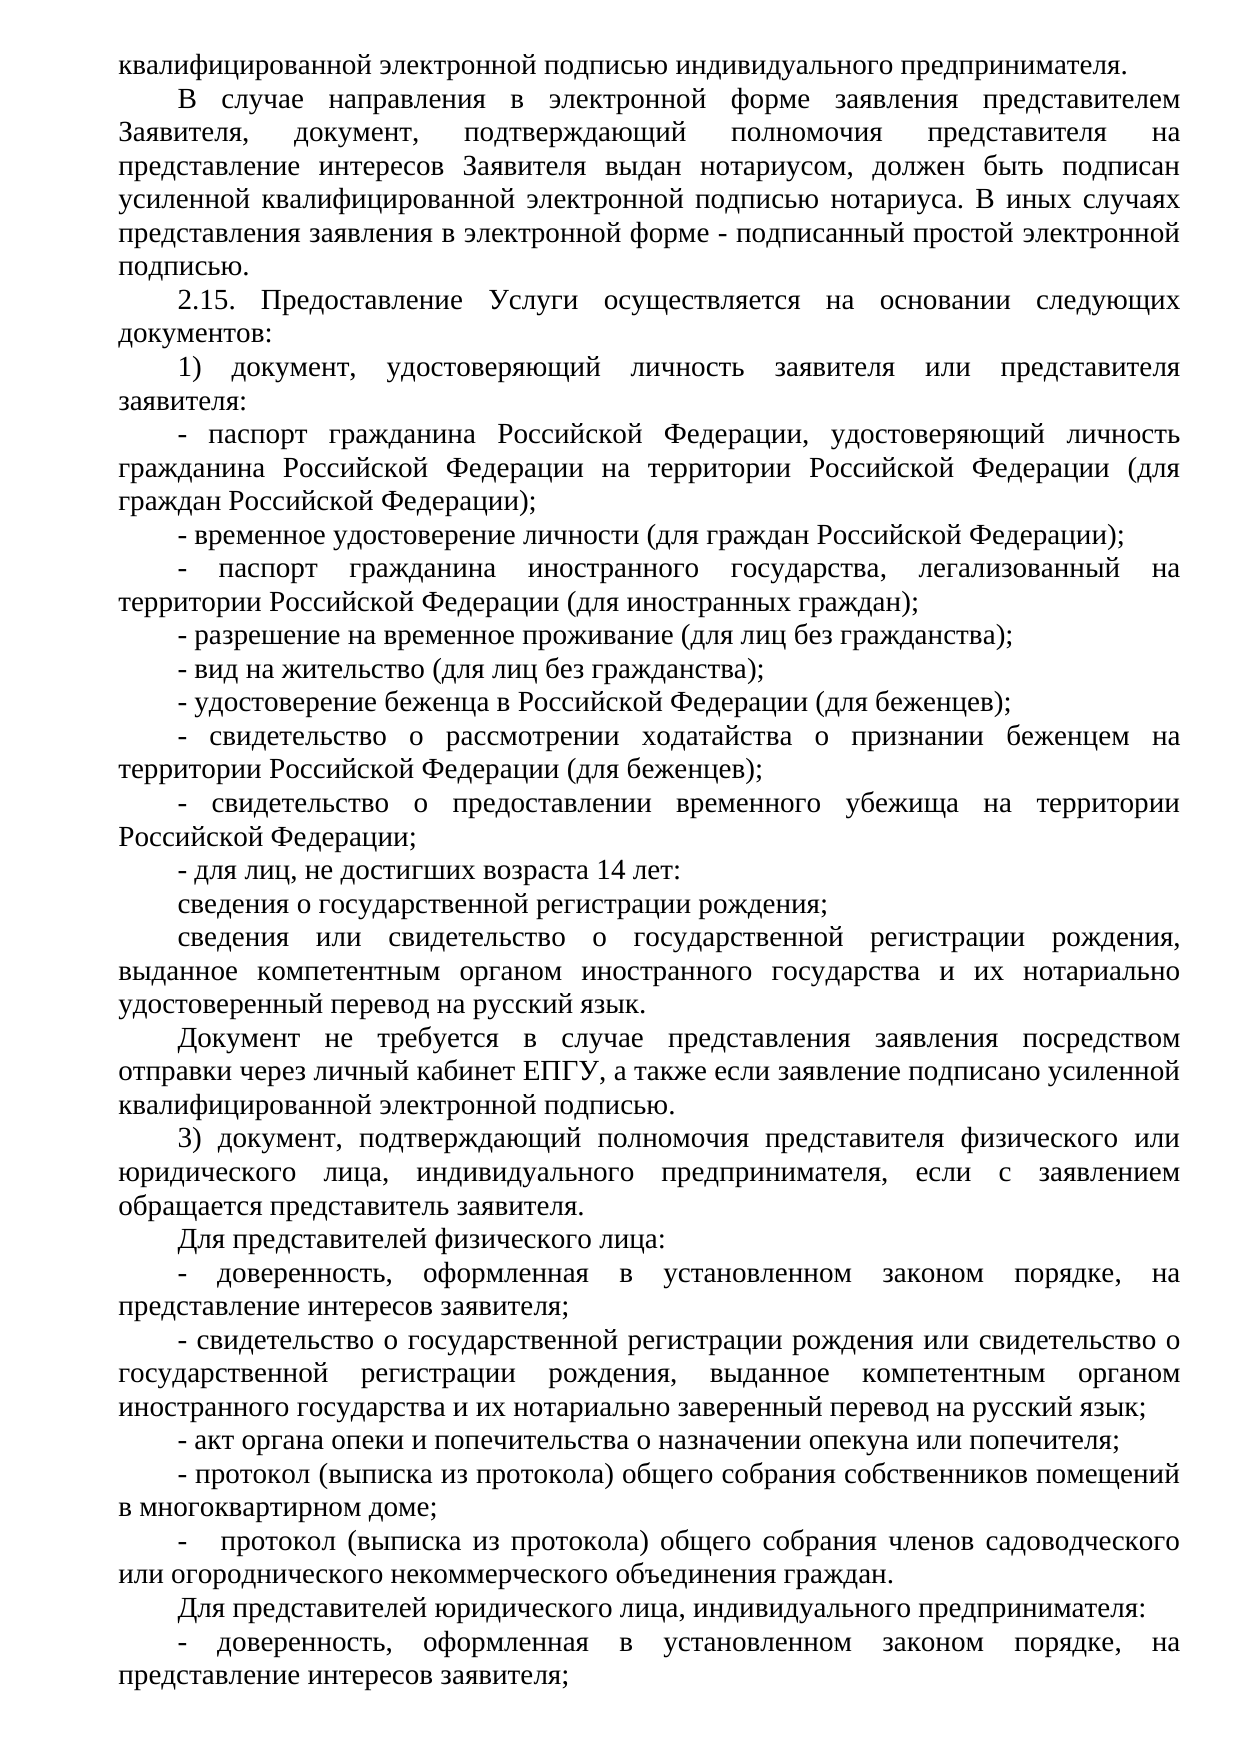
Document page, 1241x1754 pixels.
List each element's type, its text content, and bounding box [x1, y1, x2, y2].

text 1) документ, удостоверяющий личность заявителя или представителя заявителя: [118, 349, 1181, 416]
text - протокол (выписка из протокола) общего собрания членов садоводческого или огороднического некоммерческого объединения граждан. [118, 1523, 1181, 1590]
text 2.15. Предоставление Услуги осуществляется на основании следующих документов: [118, 282, 1181, 349]
text - доверенность, оформленная в установленном законом порядке, на представление интересов заявителя; [118, 1255, 1181, 1322]
text - разрешение на временное проживание (для лиц без гражданства); [118, 617, 1181, 651]
text - паспорт гражданина иностранного государства, легализованный на территории Российской Федерации (для иностранных граждан); [118, 550, 1181, 617]
text - для лиц, не достигших возраста 14 лет: [118, 852, 1181, 886]
text - свидетельство о рассмотрении ходатайства о признании беженцем на территории Российской Федерации (для беженцев); [118, 718, 1181, 785]
text сведения или свидетельство о государственной регистрации рождения, выданное компетентным органом иностранного государства и их нотариально удостоверенный перевод на русский язык. [118, 919, 1181, 1020]
text - доверенность, оформленная в установленном законом порядке, на представление интересов заявителя; [118, 1624, 1181, 1691]
text - свидетельство о государственной регистрации рождения или свидетельство о государственной регистрации рождения, выданное компетентным органом иностранного государства и их нотариально заверенный перевод на русский язык; [118, 1322, 1181, 1422]
text Для представителей юридического лица, индивидуального предпринимателя: [118, 1590, 1181, 1624]
text - вид на жительство (для лиц без гражданства); [118, 651, 1181, 684]
text 3) документ, подтверждающий полномочия представителя физического или юридического лица, индивидуального предпринимателя, если с заявлением обращается представитель заявителя. [118, 1121, 1181, 1221]
text сведения о государственной регистрации рождения; [118, 886, 1181, 919]
text В случае направления в электронной форме заявления представителем Заявителя, документ, подтверждающий полномочия представителя на представление интересов Заявителя выдан нотариусом, должен быть подписан усиленной квалифицированной электронной подписью нотариуса. В иных случаях представления заявления в электронной форме - подписанный простой электронной подписью. [118, 81, 1181, 282]
text - временное удостоверение личности (для граждан Российской Федерации); [118, 517, 1181, 550]
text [118, 47, 1181, 81]
text - протокол (выписка из протокола) общего собрания собственников помещений в многоквартирном доме; [118, 1456, 1181, 1523]
text - акт органа опеки и попечительства о назначении опекуна или попечителя; [118, 1422, 1181, 1456]
text - удостоверение беженца в Российской Федерации (для беженцев); [118, 684, 1181, 718]
text Для представителей физического лица: [118, 1221, 1181, 1255]
text - паспорт гражданина Российской Федерации, удостоверяющий личность гражданина Российской Федерации на территории Российской Федерации (для граждан Российской Федерации); [118, 416, 1181, 517]
text Документ не требуется в случае представления заявления посредством отправки через личный кабинет ЕПГУ, а также если заявление подписано усиленной квалифицированной электронной подписью. [118, 1020, 1181, 1121]
text - свидетельство о предоставлении временного убежища на территории Российской Федерации; [118, 785, 1181, 852]
